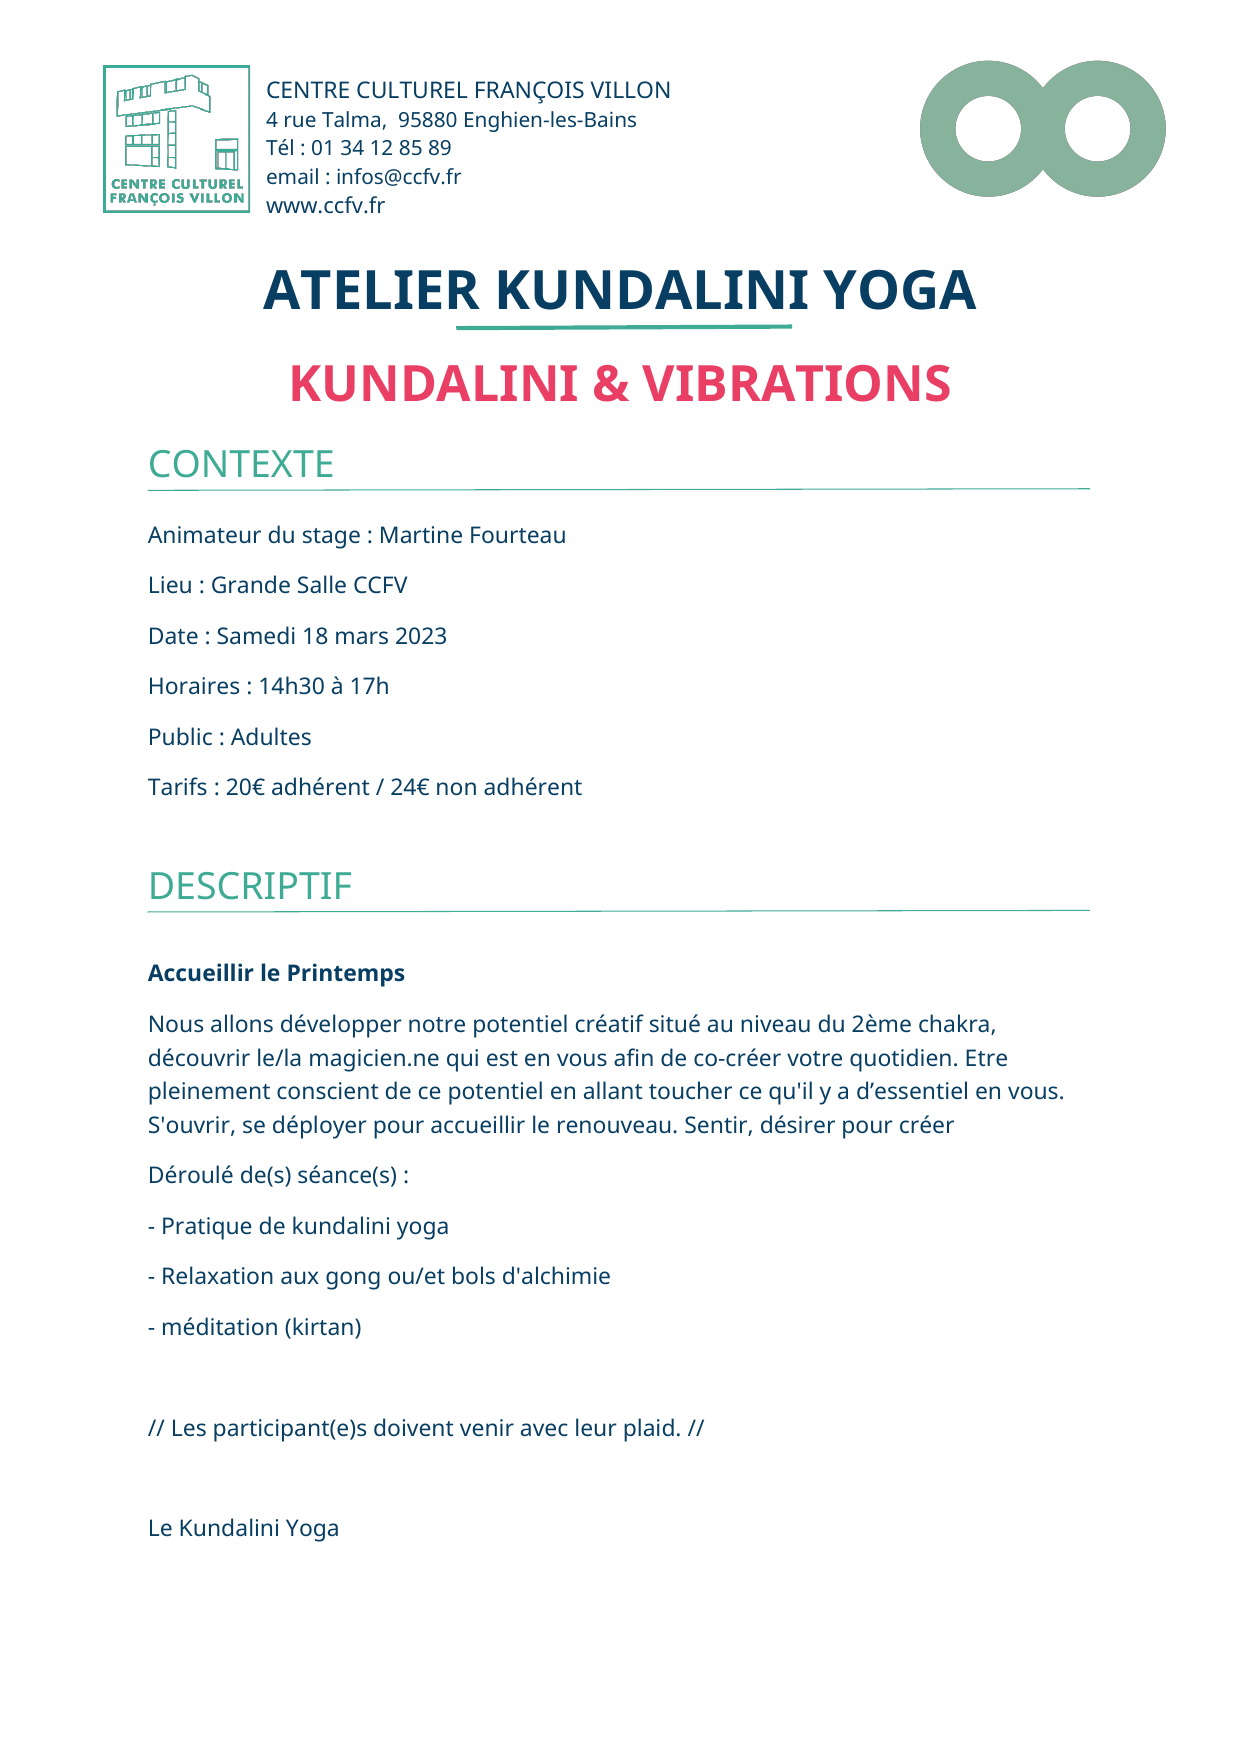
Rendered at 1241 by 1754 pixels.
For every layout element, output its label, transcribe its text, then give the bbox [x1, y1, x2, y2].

text Animateur du stage : Martine Fourteau [148, 519, 1093, 550]
text KUNDALINI & VIBRATIONS [148, 348, 1093, 416]
text - Relaxation aux gong ou/et bols d'alchimie [148, 1260, 1093, 1292]
text // Les participant(e)s doivent venir avec leur plaid. // [148, 1412, 1093, 1443]
text Public : Adultes [148, 721, 1093, 752]
text ATELIER KUNDALINI YOGA [148, 251, 1093, 325]
text Lieu : Grande Salle CCFV [148, 569, 1093, 601]
text Date : Samedi 18 mars 2023 [148, 620, 1093, 651]
subtitle DESCRIPTIF [148, 859, 1093, 911]
picture [103, 65, 251, 213]
text Déroulé de(s) séance(s) : [148, 1159, 1093, 1191]
subtitle CONTEXTE [148, 438, 1093, 489]
text - Pratique de kundalini yoga [148, 1210, 1093, 1241]
text - méditation (kirtan) [148, 1311, 1093, 1342]
text Tarifs : 20€ adhérent / 24€ non adhérent [148, 771, 1093, 802]
text Horaires : 14h30 à 17h [148, 670, 1093, 702]
text Accueillir le Printemps [148, 957, 1093, 989]
text Le Kundalini Yoga [148, 1512, 1093, 1544]
text Nous allons développer notre potentiel créatif situé au niveau du 2ème chakra, découvrir le/la magicien.ne qui est en vous afin de co-créer votre quotidien. Etre pleinement conscient de ce potentiel en allant toucher ce qu'il y a d’essentiel en vous. S'ouvrir, se déployer pour accueillir le renouveau. Sentir, désirer pour créer [148, 1008, 1093, 1140]
